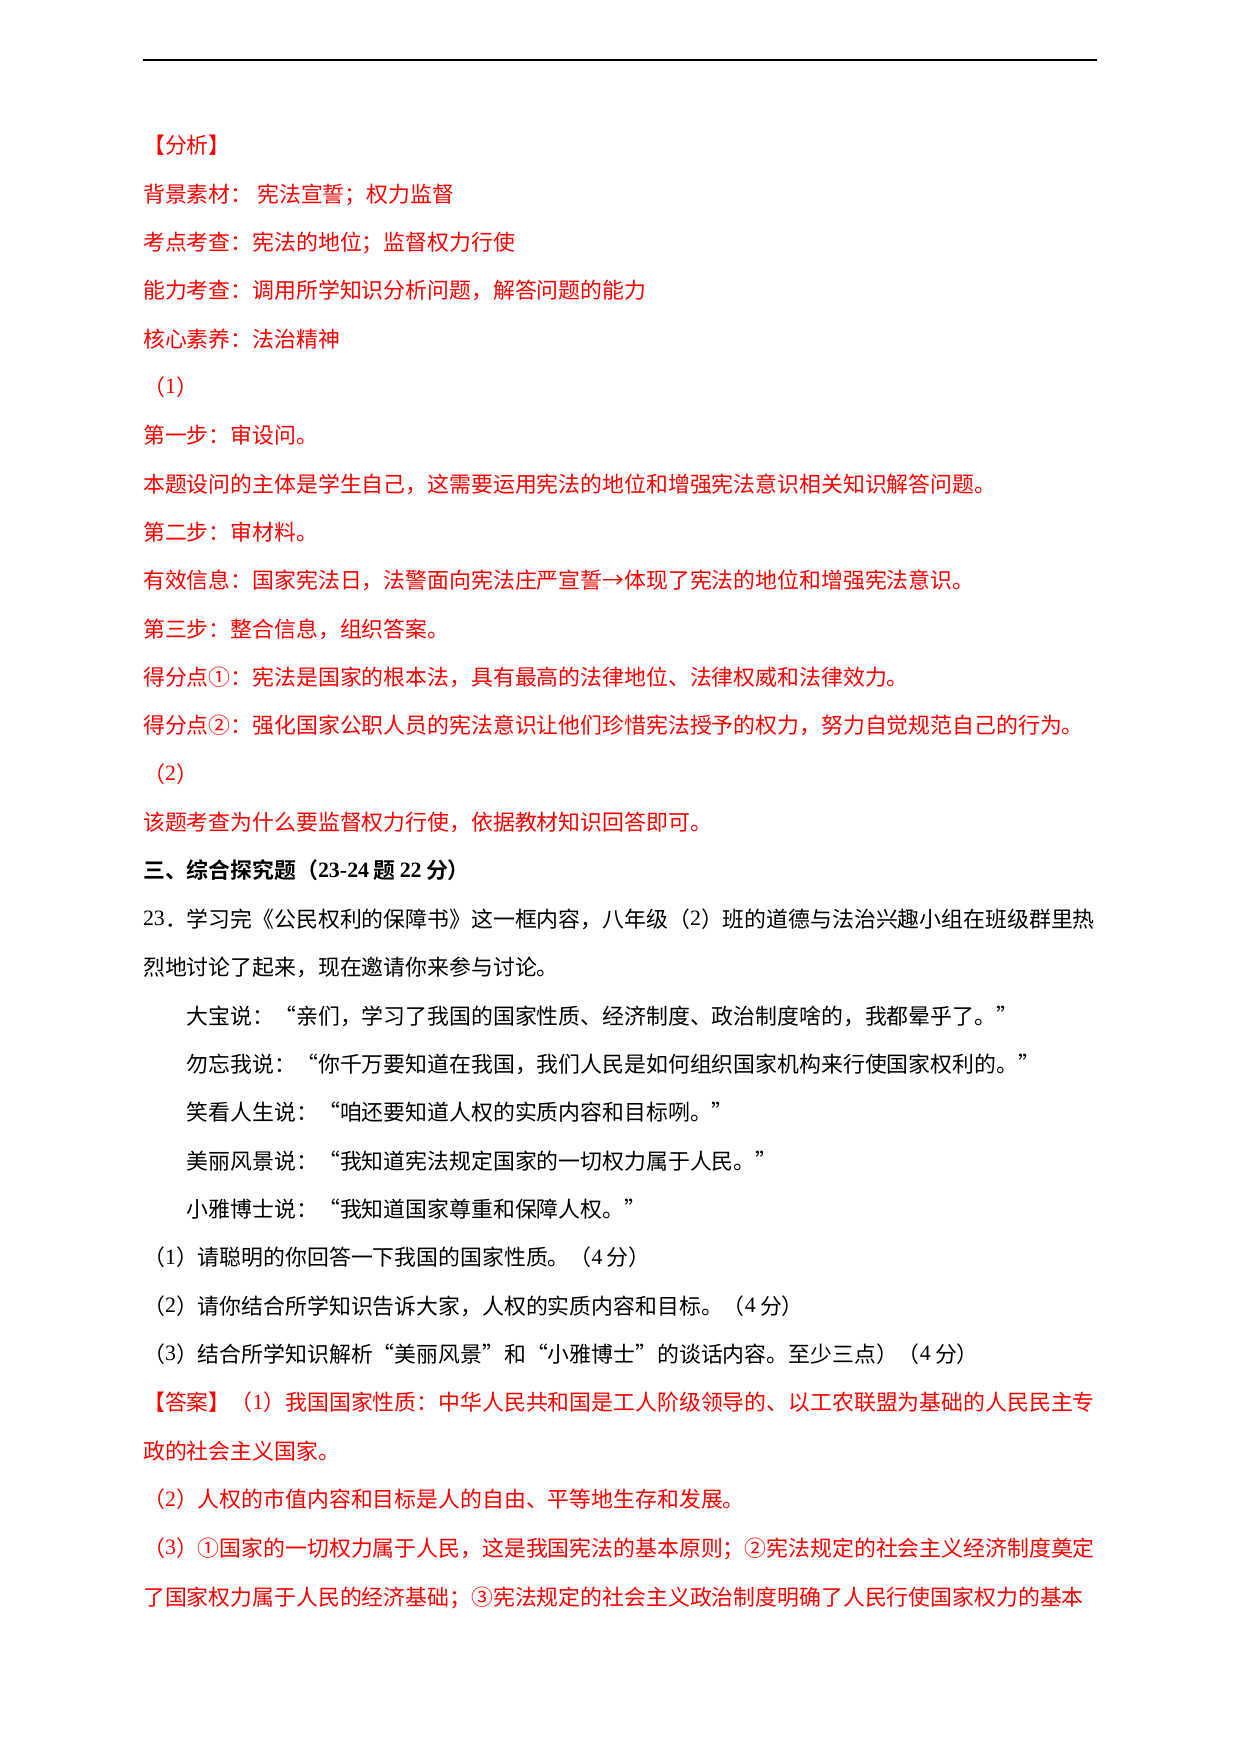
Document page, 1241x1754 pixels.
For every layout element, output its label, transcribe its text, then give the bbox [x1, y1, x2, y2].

text 考点考查：宪法的地位；监督权力行使 [143, 224, 1097, 257]
text 第一步：审设问。 [143, 418, 1097, 450]
text （2）人权的市值内容和目标是人的自由、平等地生存和发展。 [143, 1482, 1097, 1514]
text 笑看人生说：“咱还要知道人权的实质内容和目标咧。” [143, 1095, 1097, 1127]
text 大宝说：“亲们，学习了我国的国家性质、经济制度、政治制度啥的，我都晕乎了。” [143, 998, 1097, 1031]
text 有效信息：国家宪法日，法警面向宪法庄严宣誓→体现了宪法的地位和增强宪法意识。 [143, 563, 1097, 595]
text 三、综合探究题（23-24题22分） [143, 853, 1097, 885]
text 第二步：审材料。 [143, 514, 1097, 547]
text 背景素材： 宪法宣誓；权力监督 [143, 176, 1097, 209]
text 第三步：整合信息，组织答案。 [143, 611, 1097, 644]
text 得分点②：强化国家公职人员的宪法意识让他们珍惜宪法授予的权力，努力自觉规范自己的行为。 [143, 708, 1097, 740]
text （1） [143, 369, 1097, 402]
text （3）结合所学知识解析“美丽风景”和“小雅博士”的谈话内容。至少三点）（4分） [143, 1337, 1097, 1369]
text （1）请聪明的你回答一下我国的国家性质。（4分） [143, 1240, 1097, 1272]
text 能力考查：调用所学知识分析问题，解答问题的能力 [143, 273, 1097, 305]
text 勿忘我说：“你千万要知道在我国，我们人民是如何组织国家机构来行使国家权利的。” [143, 1047, 1097, 1079]
text 【答案】（1）我国国家性质：中华人民共和国是工人阶级领导的、以工农联盟为基础的人民民主专政的社会主义国家。 [143, 1385, 1097, 1466]
text 核心素养：法治精神 [143, 321, 1097, 354]
text 该题考查为什么要监督权力行使，依据教材知识回答即可。 [143, 804, 1097, 837]
text 小雅博士说：“我知道国家尊重和保障人权。” [143, 1192, 1097, 1224]
text 本题设问的主体是学生自己，这需要运用宪法的地位和增强宪法意识相关知识解答问题。 [143, 466, 1097, 499]
text 得分点①：宪法是国家的根本法，具有最高的法律地位、法律权威和法律效力。 [143, 659, 1097, 692]
text 23．学习完《公民权利的保障书》这一框内容，八年级（2）班的道德与法治兴趣小组在班级群里热烈地讨论了起来，现在邀请你来参与讨论。 [143, 901, 1097, 982]
text （2）请你结合所学知识告诉大家，人权的实质内容和目标。（4分） [143, 1288, 1097, 1321]
text 【分析】 [143, 128, 1097, 160]
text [143, 1530, 1097, 1612]
text 美丽风景说：“我知道宪法规定国家的一切权力属于人民。” [143, 1143, 1097, 1176]
text （2） [143, 756, 1097, 789]
